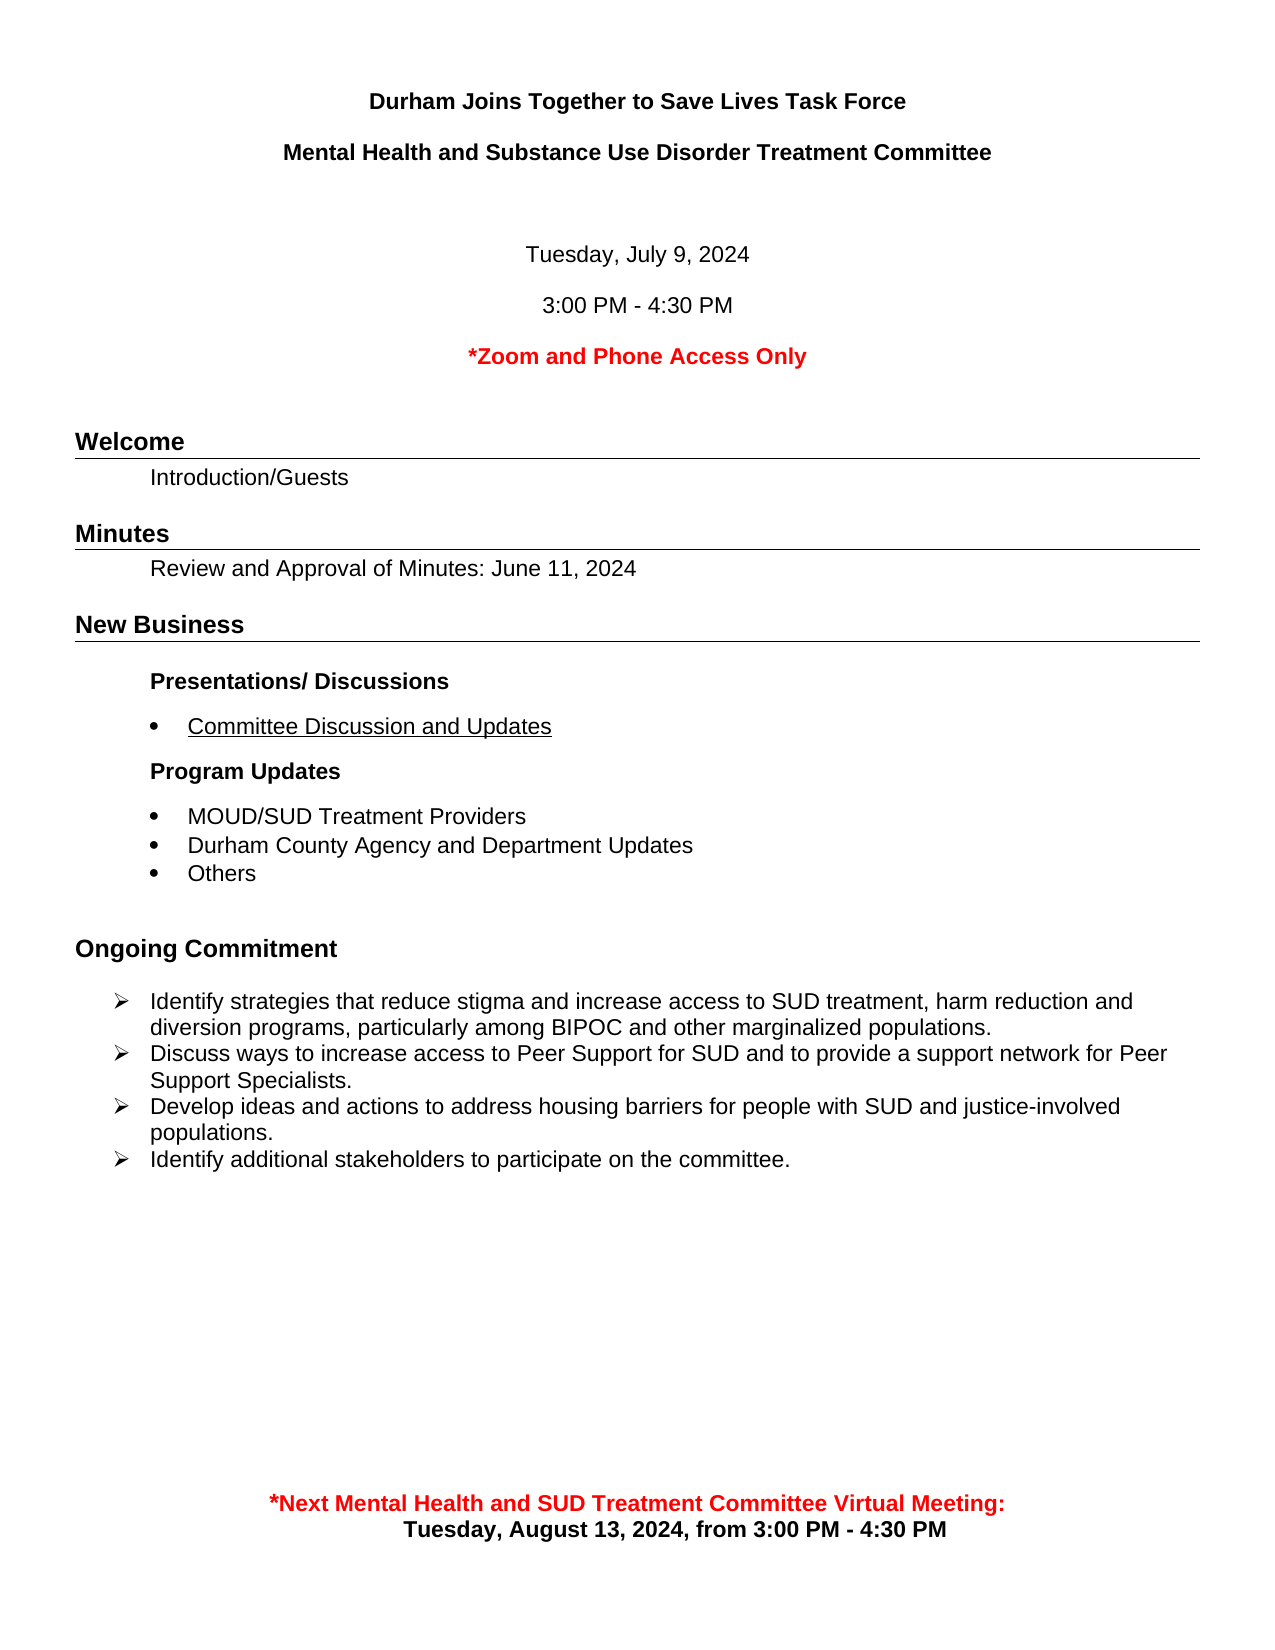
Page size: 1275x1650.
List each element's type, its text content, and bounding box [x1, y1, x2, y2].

list Durham County Agency and Department Updates [150, 832, 1200, 858]
text Mental Health and Substance Use Disorder Treatment Committee [75, 139, 1200, 165]
text Tuesday, July 9, 2024 [75, 241, 1200, 267]
text Welcome [75, 427, 1200, 458]
text 3:00 PM - 4:30 PM [75, 292, 1200, 318]
list Committee Discussion and Updates [150, 713, 1200, 739]
text Review and Approval of Minutes: June 11, 2024 [150, 555, 1200, 581]
text *Next Mental Health and SUD Treatment Committee Virtual Meeting: [75, 1488, 1200, 1516]
text Minutes [75, 518, 1200, 549]
text Durham Joins Together to Save Lives Task Force [75, 88, 1200, 114]
list Identify strategies that reduce stigma and increase access to SUD treatment, harm reduction and diversion programs, particularly among BIPOC and other marginalized populations. [112, 988, 1200, 1040]
list Others [150, 860, 1200, 887]
text Tuesday, August 13, 2024, from 3:00 PM - 4:30 PM [75, 1516, 1200, 1543]
list Identify additional stakeholders to participate on the committee. [112, 1146, 1200, 1200]
text Ongoing Commitment [75, 934, 1200, 962]
text Program Updates [150, 758, 1200, 784]
text Presentations/ Discussions [75, 668, 1200, 694]
list Discuss ways to increase access to Peer Support for SUD and to provide a support network for Peer Support Specialists. [112, 1040, 1200, 1093]
text Introduction/Guests [150, 463, 1200, 490]
text New Business [75, 610, 1200, 641]
list Develop ideas and actions to address housing barriers for people with SUD and justice-involved populations. [112, 1093, 1200, 1146]
text *Zoom and Phone Access Only [75, 343, 1200, 369]
list MOUD/SUD Treatment Providers [150, 803, 1200, 830]
